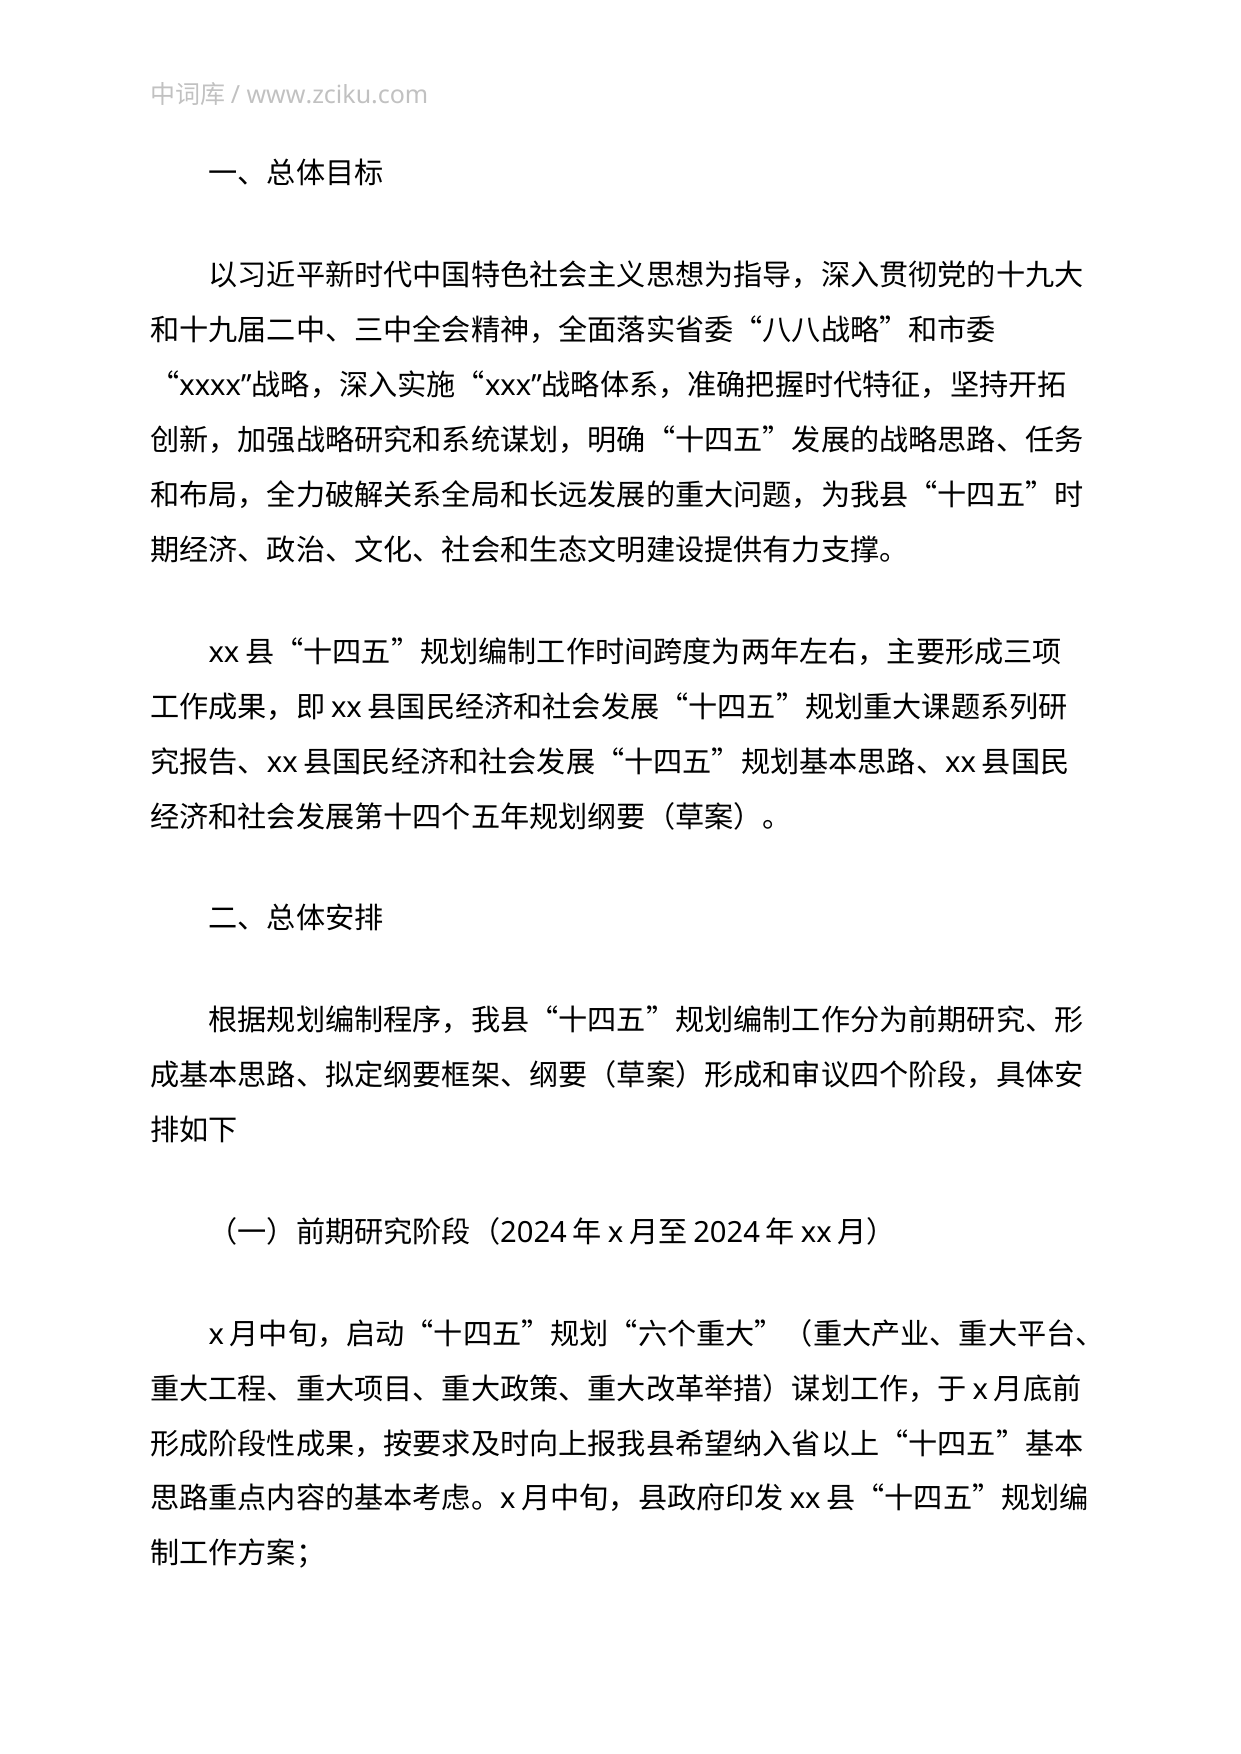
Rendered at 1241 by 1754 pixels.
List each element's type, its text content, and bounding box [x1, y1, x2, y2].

text 以习近平新时代中国特色社会主义思想为指导，深入贯彻党的十九大和十九届二中、三中全会精神，全面落实省委“八八战略”和市委“xxxx”战略，深入实施“xxx”战略体系，准确把握时代特征，坚持开拓创新，加强战略研究和系统谋划，明确“十四五”发展的战略思路、任务和布局，全力破解关系全局和长远发展的重大问题，为我县“十四五”时期经济、政治、文化、社会和生态文明建设提供有力支撑。 [150, 252, 1090, 569]
text 根据规划编制程序，我县“十四五”规划编制工作分为前期研究、形成基本思路、拟定纲要框架、纲要（草案）形成和审议四个阶段，具体安排如下 [150, 997, 1090, 1149]
text （一）前期研究阶段（2024年x月至2024年xx月） [150, 1208, 1090, 1251]
text 一、总体目标 [150, 150, 1090, 192]
text 二、总体安排 [150, 895, 1090, 937]
text x月中旬，启动“十四五”规划“六个重大”（重大产业、重大平台、重大工程、重大项目、重大政策、重大改革举措）谋划工作，于x月底前形成阶段性成果，按要求及时向上报我县希望纳入省以上“十四五”基本思路重点内容的基本考虑。x月中旬，县政府印发xx县“十四五”规划编制工作方案； [150, 1310, 1090, 1572]
text xx县“十四五”规划编制工作时间跨度为两年左右，主要形成三项工作成果，即xx县国民经济和社会发展“十四五”规划重大课题系列研究报告、xx县国民经济和社会发展“十四五”规划基本思路、xx县国民经济和社会发展第十四个五年规划纲要（草案）。 [150, 628, 1090, 835]
